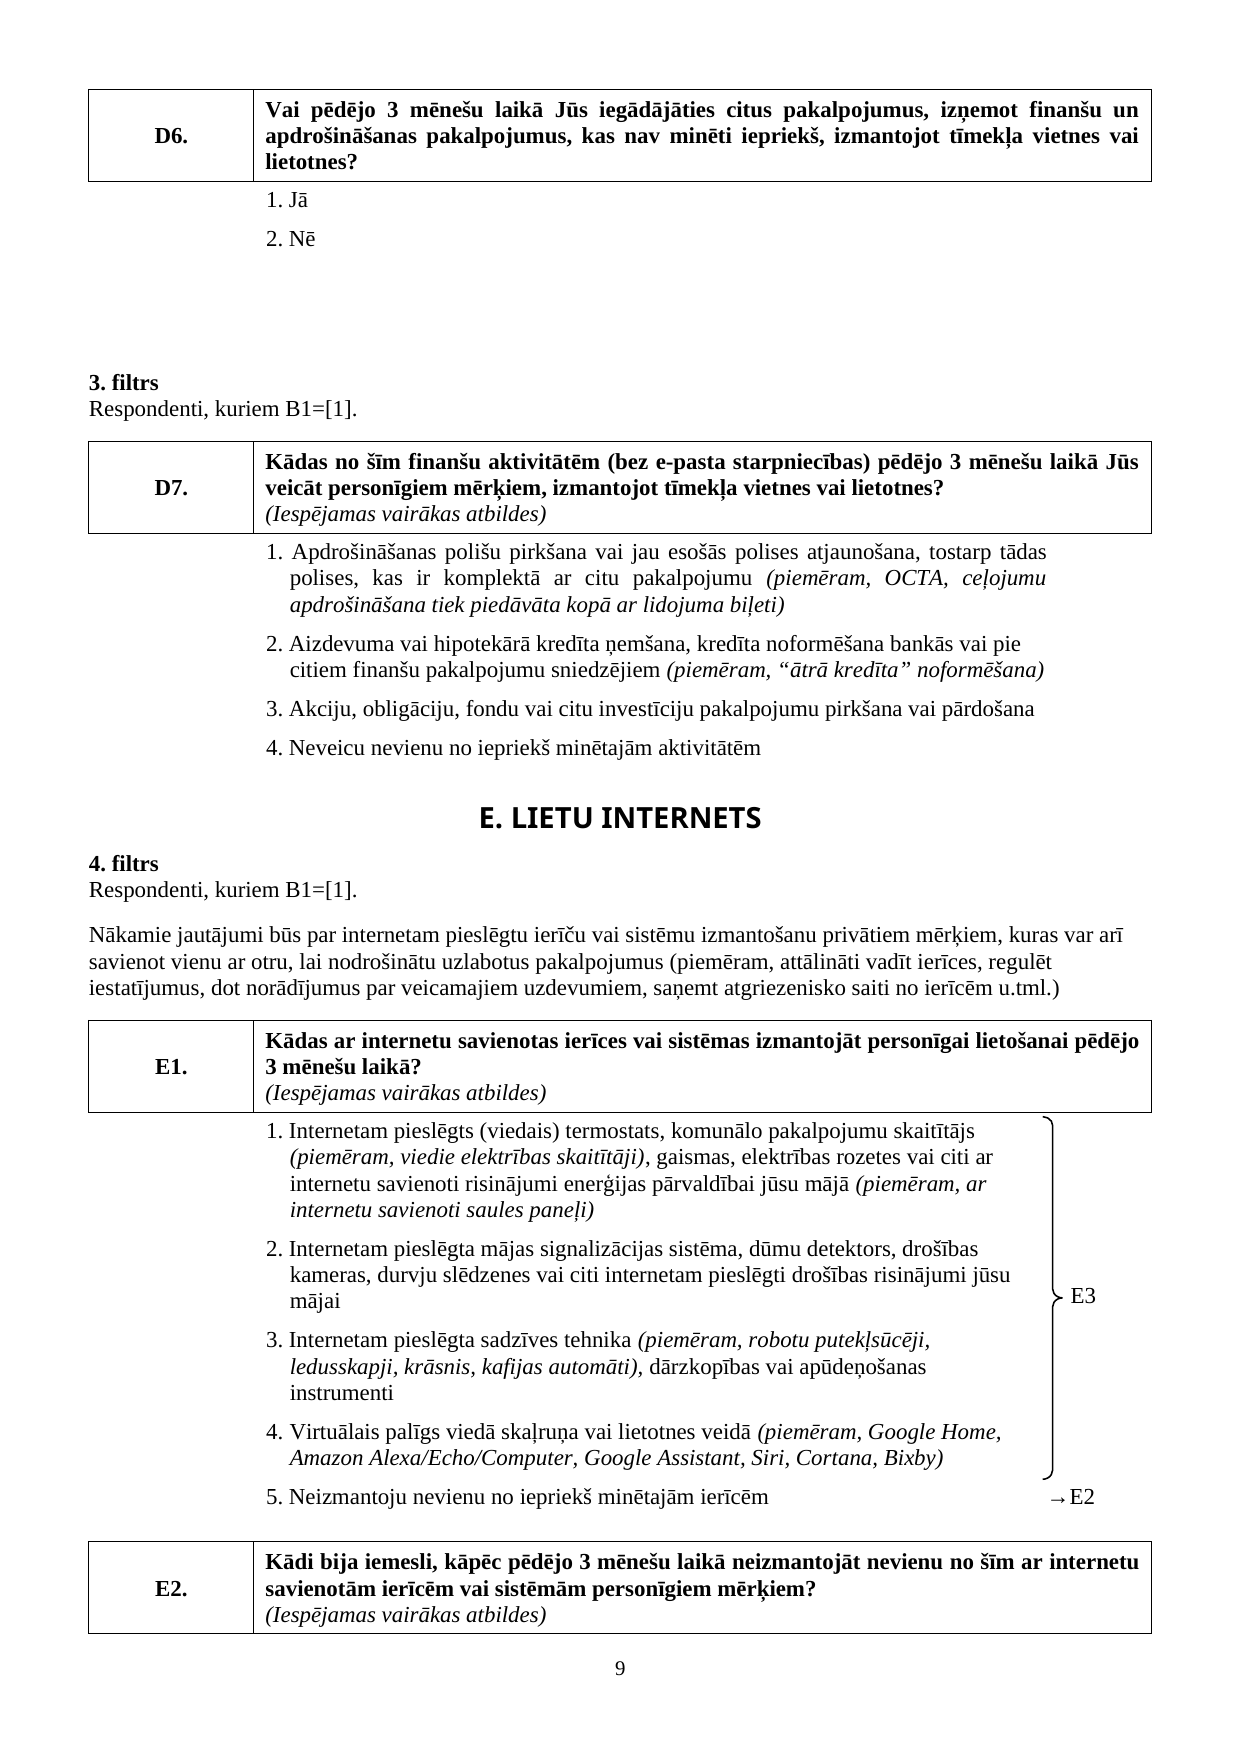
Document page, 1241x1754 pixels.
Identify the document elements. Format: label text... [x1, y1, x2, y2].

table_header E1. [89, 1021, 253, 1112]
text 4. filtrs [89, 850, 1152, 876]
text 1. Internetam pieslēgts (viedais) termostats, komunālo pakalpojumu skaitītājs (piemēram, viedie elektrības skaitītāji), gaismas, elektrības rozetes vai citi ar internetu savienoti risinājumi enerģijas pārvaldībai jūsu mājā (piemēram, ar internetu savienoti saules paneļi) [266, 1117, 1034, 1222]
text 4. Virtuālais palīgs viedā skaļruņa vai lietotnes veidā (piemēram, Google Home, Amazon Alexa/Echo/Computer, Google Assistant, Siri, Cortana, Bixby) [266, 1418, 1034, 1471]
text 3. Akciju, obligāciju, fondu vai citu investīciju pakalpojumu pirkšana vai pārdošana [266, 695, 1048, 721]
text 1. Jā [266, 186, 1063, 212]
table_header Kādas ar internetu savienotas ierīces vai sistēmas izmantojāt personīgai lietošanai pēdējo 3 mēnešu laikā? (Iespējamas vairākas atbildes) [254, 1021, 1151, 1112]
text 2. Nē [266, 225, 1063, 251]
text 1. Apdrošināšanas polišu pirkšana vai jau esošās polises atjaunošana, tostarp tādas polises, kas ir komplektā ar citu pakalpojumu (piemēram, OCTA, ceļojumu apdrošināšana tiek piedāvāta kopā ar lidojuma biļeti) [266, 538, 1048, 617]
table_header D6. [89, 90, 253, 181]
text Nākamie jautājumi būs par internetam pieslēgtu ierīču vai sistēmu izmantošanu privātiem mērķiem, kuras var arī savienot vienu ar otru, lai nodrošinātu uzlabotus pakalpojumus (piemēram, attālināti vadīt ierīces, regulēt iestatījumus, dot norādījumus par veicamajiem uzdevumiem, saņemt atgriezenisko saiti no ierīcēm u.tml.) [89, 922, 1152, 1001]
table_header Kādas no šīm finanšu aktivitātēm (bez e-pasta starpniecības) pēdējo 3 mēnešu laikā Jūs veicāt personīgiem mērķiem, izmantojot tīmekļa vietnes vai lietotnes? (Iespējamas vairākas atbildes) [254, 442, 1151, 533]
text Respondenti, kuriem B1=[1]. [89, 395, 1152, 422]
table_header D7. [89, 442, 253, 533]
table_header E2. [89, 1542, 253, 1633]
text 3. filtrs [89, 369, 1152, 395]
text 2. Internetam pieslēgta mājas signalizācijas sistēma, dūmu detektors, drošības kameras, durvju slēdzenes vai citi internetam pieslēgti drošības risinājumi jūsu mājai [266, 1235, 1034, 1314]
text E. lietu internets [89, 797, 1152, 837]
text 3. Internetam pieslēgta sadzīves tehnika (piemēram, robotu putekļsūcēji, ledusskapji, krāsnis, kafijas automāti), dārzkopības vai apūdeņošanas instrumenti [266, 1326, 1034, 1406]
table_header Vai pēdējo 3 mēnešu laikā Jūs iegādājāties citus pakalpojumus, izņemot finanšu un apdrošināšanas pakalpojumus, kas nav minēti iepriekš, izmantojot tīmekļa vietnes vai lietotnes? [254, 90, 1151, 181]
text Respondenti, kuriem B1=[1]. [89, 876, 1152, 902]
text 4. Neveicu nevienu no iepriekš minētajām aktivitātēm [266, 734, 1048, 760]
text 5. Neizmantoju nevienu no iepriekš minētajām ierīcēm →E2 [266, 1483, 1152, 1509]
text 2. Aizdevuma vai hipotekārā kredīta ņemšana, kredīta noformēšana bankās vai pie citiem finanšu pakalpojumu sniedzējiem (piemēram, “ātrā kredīta” noformēšana) [266, 629, 1048, 682]
table_header Kādi bija iemesli, kāpēc pēdējo 3 mēnešu laikā neizmantojāt nevienu no šīm ar internetu savienotām ierīcēm vai sistēmām personīgiem mērķiem? (Iespējamas vairākas atbildes) [254, 1542, 1151, 1633]
